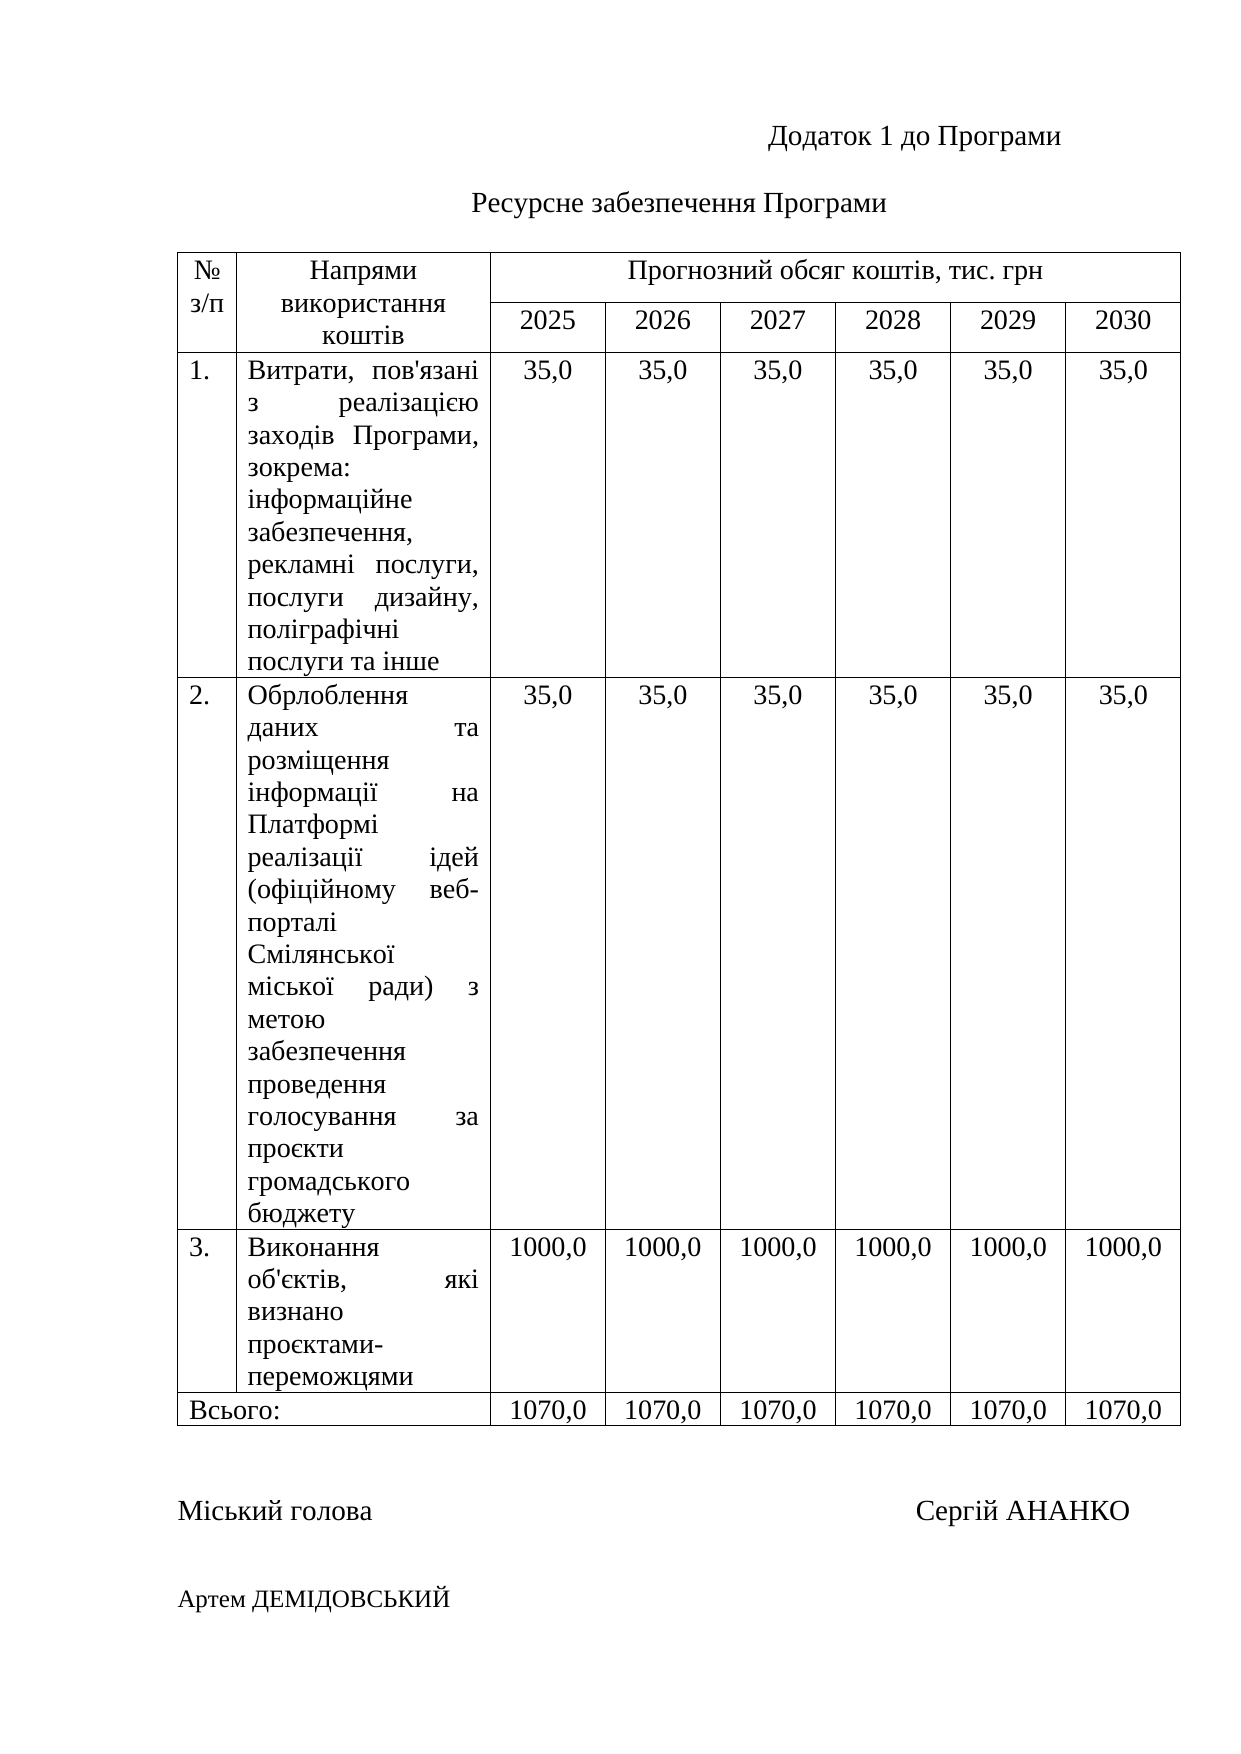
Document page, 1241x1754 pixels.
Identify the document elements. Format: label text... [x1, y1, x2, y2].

table_header Прогнозний обсяг коштів, тис. грн [491, 253, 1180, 302]
table_cell 1000,0 [606, 1230, 720, 1392]
table_cell Виконання об'єктів, які визнано проєктами-переможцями [237, 1230, 490, 1392]
table_cell 35,0 [836, 678, 950, 1229]
table_cell 35,0 [836, 353, 950, 677]
table_cell 35,0 [606, 678, 720, 1229]
table_cell 1070,0 [606, 1393, 720, 1425]
table_cell [178, 1230, 236, 1392]
table_cell 2027 [721, 303, 835, 352]
table_header № з/п [178, 253, 236, 352]
table_cell 1070,0 [836, 1393, 950, 1425]
text Ресурсне забезпечення Програми [177, 185, 1181, 219]
table_cell 2029 [951, 303, 1065, 352]
table_cell 35,0 [1066, 678, 1180, 1229]
table_cell [178, 353, 236, 677]
table_cell 2025 [491, 303, 605, 352]
table_cell [178, 678, 236, 1229]
table_cell 1070,0 [491, 1393, 605, 1425]
text Міський голова Сергій АНАНКО [177, 1493, 1181, 1527]
table_cell 1000,0 [951, 1230, 1065, 1392]
text Додаток 1 до Програми [768, 118, 1181, 152]
table_cell 35,0 [1066, 353, 1180, 677]
text Артем ДЕМІДОВСЬКИЙ [177, 1584, 1181, 1613]
table_cell 35,0 [721, 353, 835, 677]
table_cell Обрлоблення даних та розміщення інформації на Платформі реалізації ідей (офіційному веб-порталі Смілянської міської ради) з метою забезпечення проведення голосування за проєкти громадського бюджету [237, 678, 490, 1229]
table_cell Витрати, пов'язані з реалізацією заходів Програми, зокрема: інформаційне забезпечення, рекламні послуги, послуги дизайну, поліграфічні послуги та інше [237, 353, 490, 677]
table_cell 2030 [1066, 303, 1180, 352]
table_cell 2028 [836, 303, 950, 352]
table_cell 1070,0 [1066, 1393, 1180, 1425]
table_cell 35,0 [951, 353, 1065, 677]
table_cell 1070,0 [951, 1393, 1065, 1425]
table_cell 35,0 [491, 353, 605, 677]
table_cell 35,0 [491, 678, 605, 1229]
table_cell 1000,0 [1066, 1230, 1180, 1392]
table_cell 1000,0 [836, 1230, 950, 1392]
table_cell 1070,0 [721, 1393, 835, 1425]
table_cell 35,0 [721, 678, 835, 1229]
table_header Напрями використання коштів [237, 253, 490, 352]
table_cell 1000,0 [491, 1230, 605, 1392]
table_cell 1000,0 [721, 1230, 835, 1392]
table_cell Всього: [178, 1393, 490, 1425]
table_cell 2026 [606, 303, 720, 352]
table_cell 35,0 [951, 678, 1065, 1229]
table_cell 35,0 [606, 353, 720, 677]
